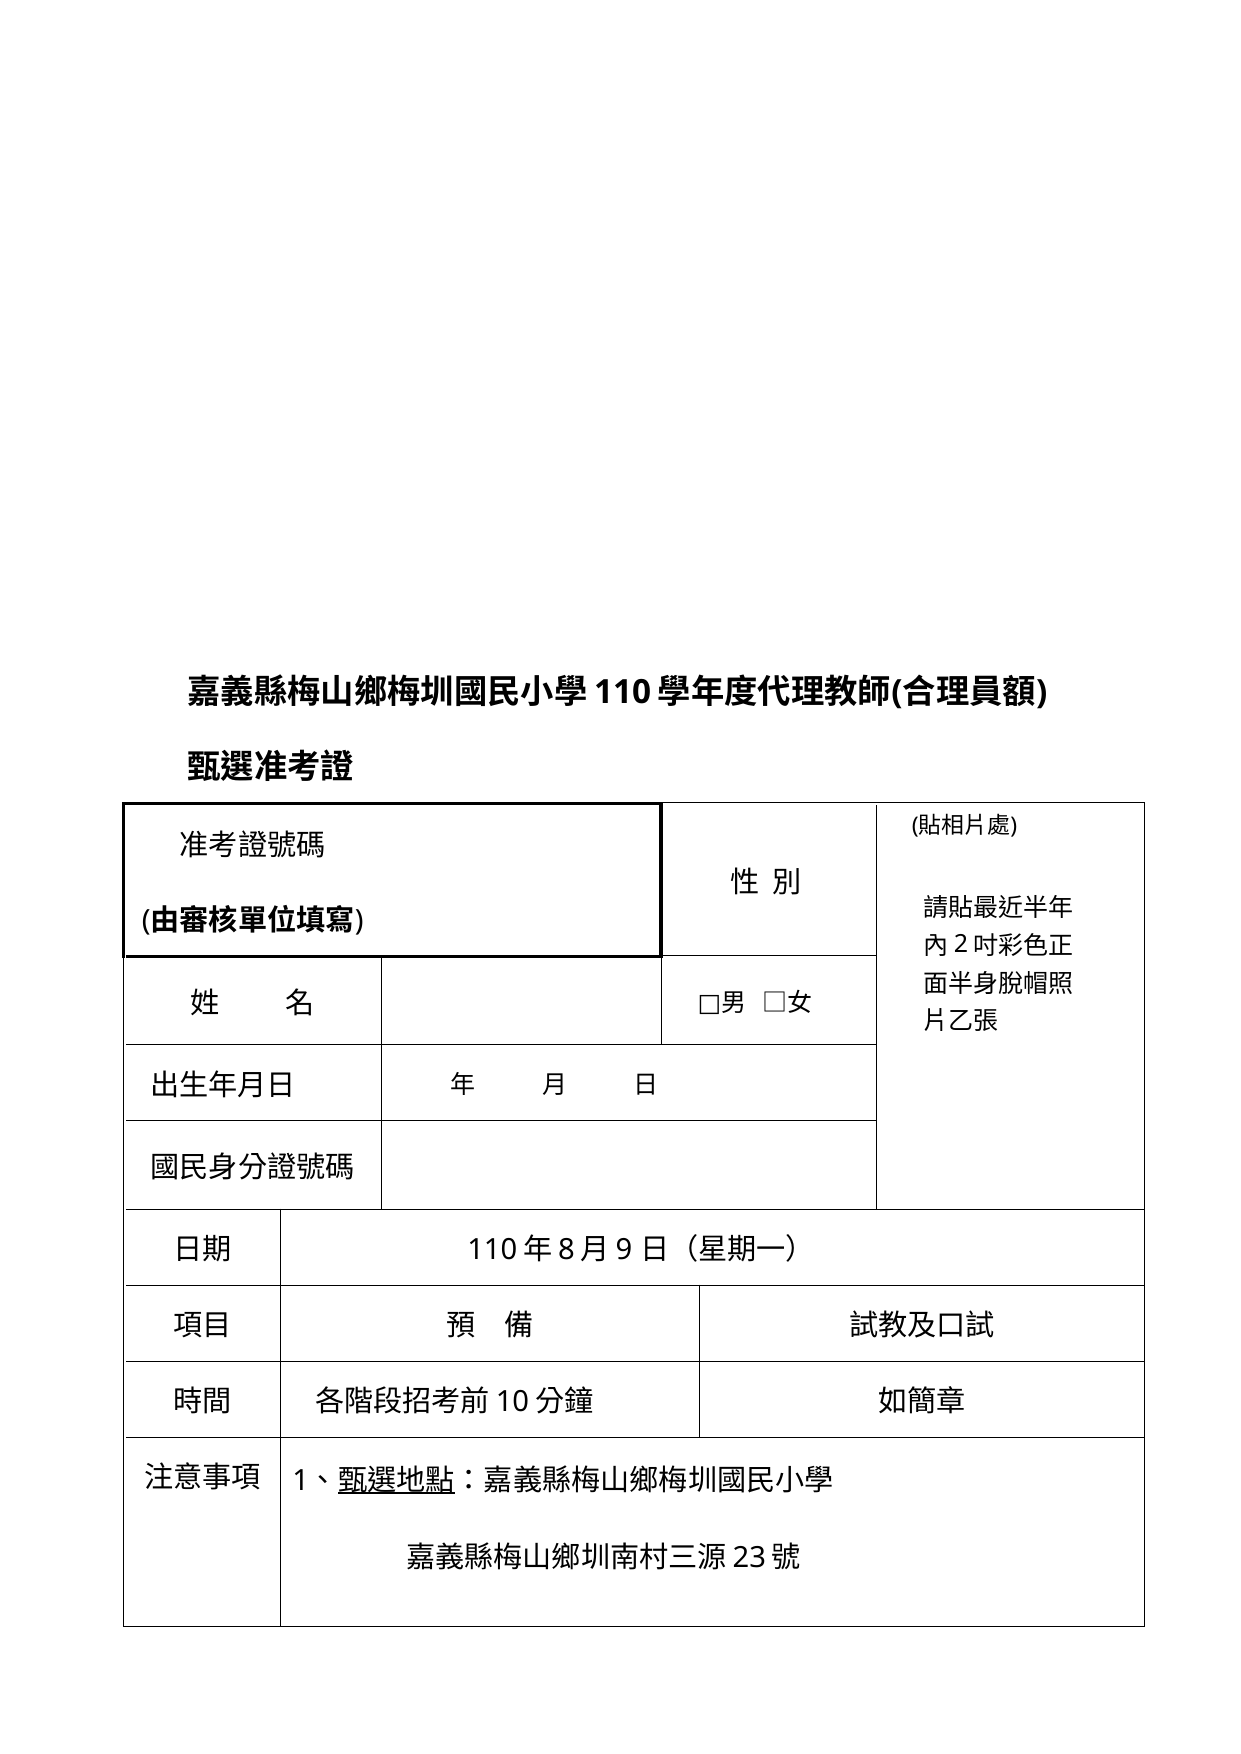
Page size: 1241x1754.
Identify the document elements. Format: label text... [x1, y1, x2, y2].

text 甄選准考證 [187, 727, 1081, 802]
table_cell 各階段招考前10分鐘 [281, 1362, 699, 1437]
table_cell 出生年月日 [124, 1044, 381, 1120]
table_header 性 別 [663, 803, 877, 955]
text 嘉義縣梅山鄉梅圳國民小學110學年度代理教師(合理員額) [187, 652, 1081, 727]
table_cell 時間 [124, 1361, 280, 1437]
table_cell 注意事項 [124, 1437, 280, 1626]
table_header (貼相片處) [877, 803, 1144, 1208]
table_header [381, 805, 659, 955]
table_cell 試教及口試 [700, 1286, 1144, 1361]
table_cell 國民身分證號碼 [124, 1120, 381, 1208]
table_cell [382, 958, 661, 1044]
table_cell 如簡章 [700, 1362, 1144, 1437]
table_cell 110年8月9 日（星期一） [281, 1210, 1144, 1284]
table_cell 項目 [124, 1285, 280, 1361]
table_cell □男 □女 [662, 956, 876, 1044]
table_cell 姓 名 [124, 955, 381, 1044]
table_cell 年 月 日 [382, 1045, 876, 1120]
table_cell [382, 1121, 876, 1208]
table_cell 日期 [124, 1209, 280, 1284]
table_header 准考證號碼 (由審核單位填寫) [125, 805, 381, 955]
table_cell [281, 1438, 1144, 1626]
table_cell 預 備 [281, 1286, 699, 1361]
